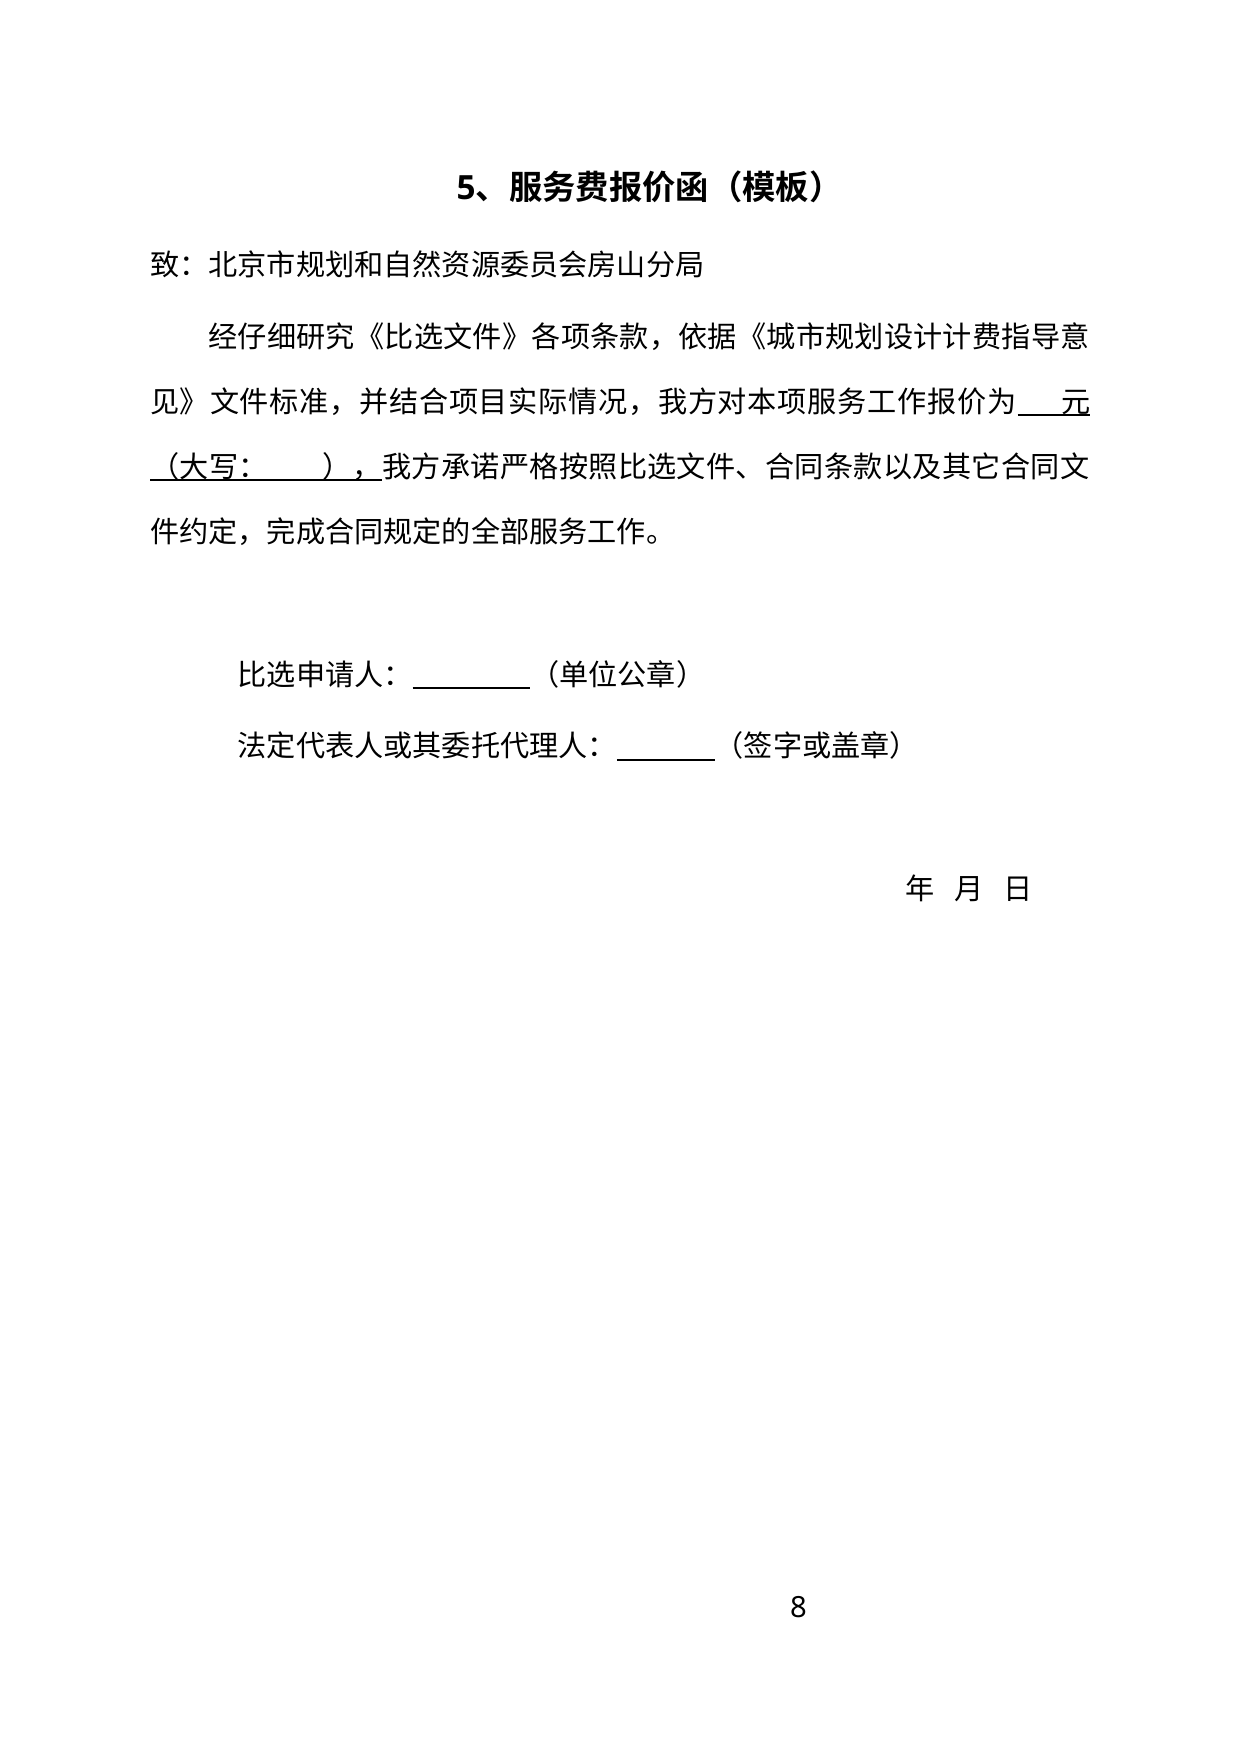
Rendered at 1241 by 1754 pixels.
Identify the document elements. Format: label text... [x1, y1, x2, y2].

text 法定代表人或其委托代理人： （签字或盖章） [150, 711, 1090, 776]
subtitle 5、服务费报价函（模板） [150, 153, 1090, 218]
text 比选申请人： （单位公章） [150, 640, 1090, 705]
text 致：北京市规划和自然资源委员会房山分局 [150, 230, 1090, 295]
text 经仔细研究《比选文件》各项条款，依据《城市规划设计计费指导意见》文件标准，并结合项目实际情况，我方对本项服务工作报价为 元（大写： ），我方承诺严格按照比选文件、合同条款以及其它合同文件约定，完成合同规定的全部服务工作。 [150, 302, 1090, 562]
text 年 月 日 [150, 854, 1032, 919]
